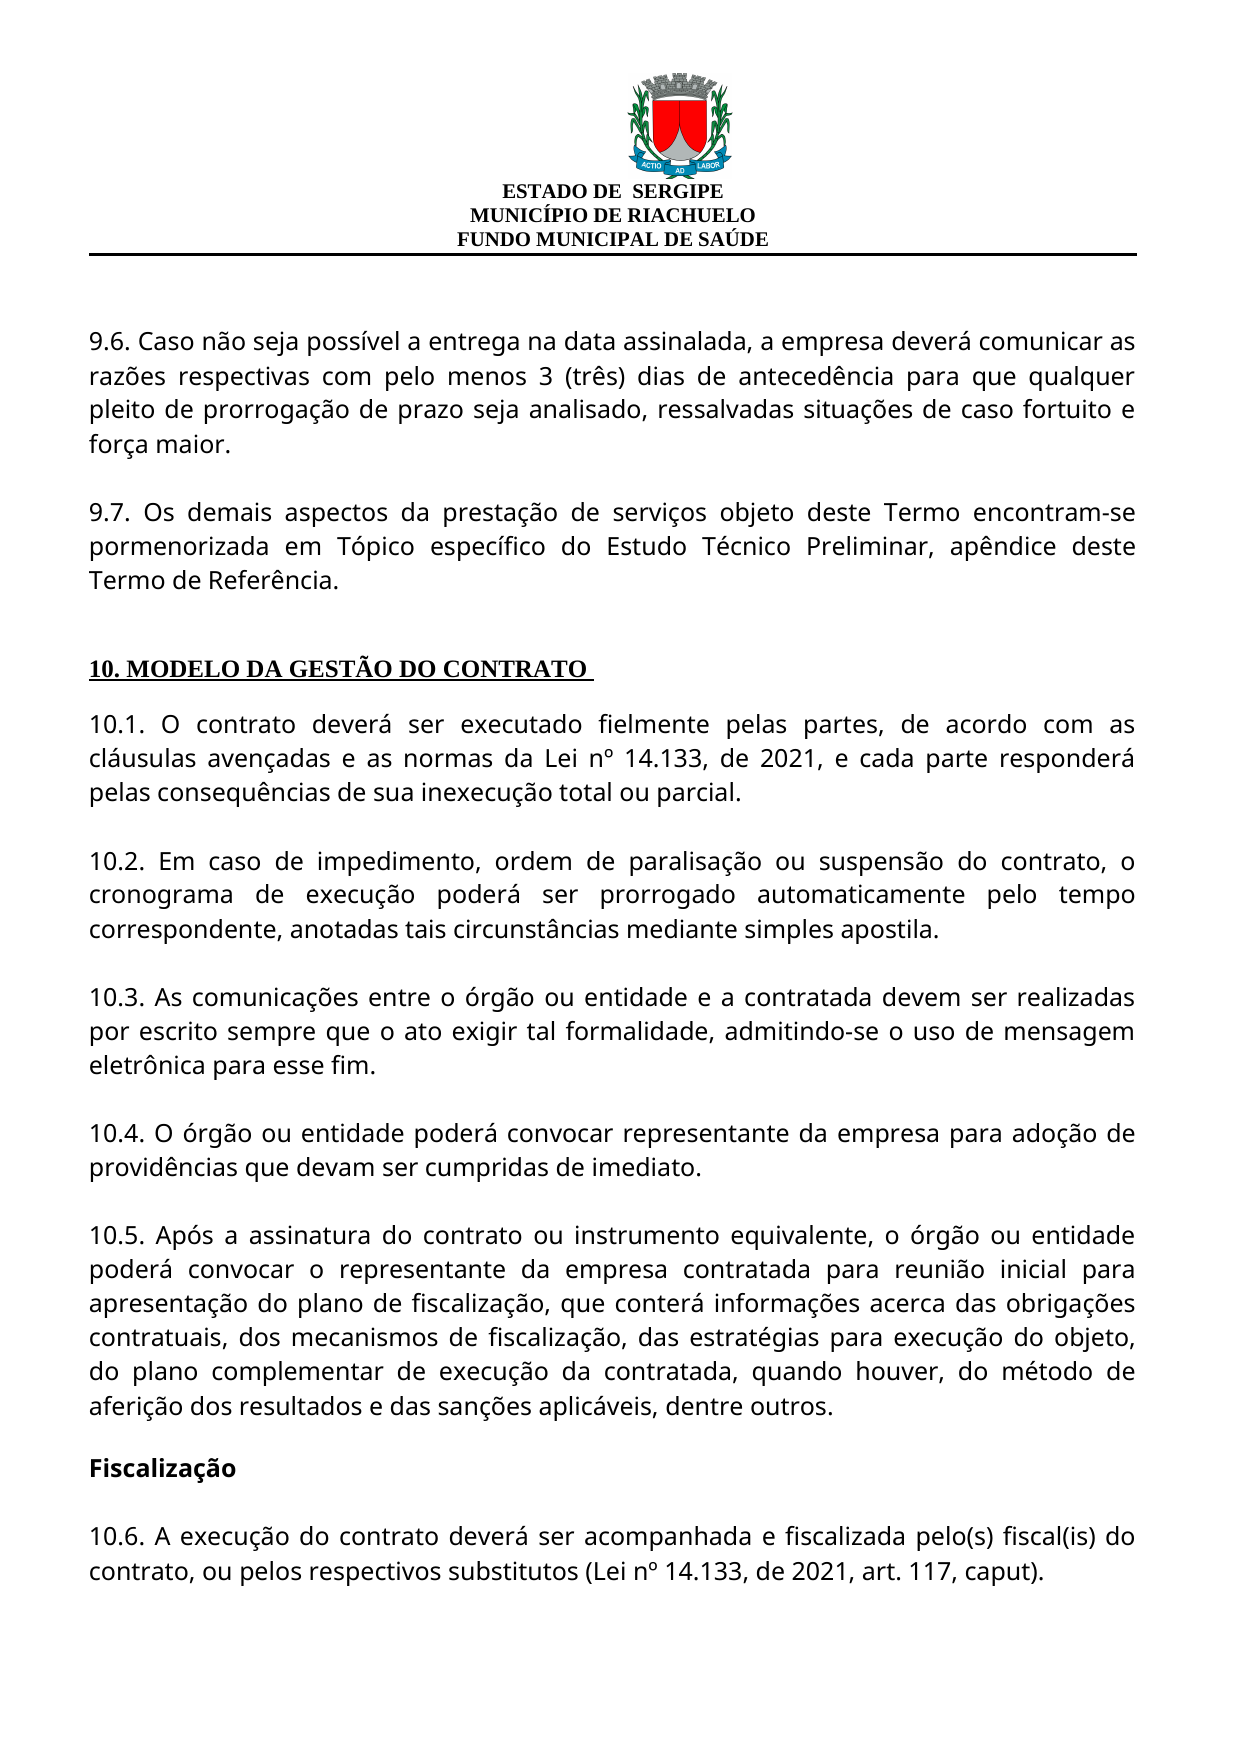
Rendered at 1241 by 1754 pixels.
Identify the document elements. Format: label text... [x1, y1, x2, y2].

picture [627, 73, 733, 179]
list 10. MODELO DA GESTÃO DO CONTRATO [89, 654, 1137, 683]
text 10.6. A execução do contrato deverá ser acompanhada e fiscalizada pelo(s) fiscal(is) do contrato, ou pelos respectivos substitutos (Lei nº 14.133, de 2021, art. 117, caput). [89, 1519, 1137, 1587]
text 10.5. Após a assinatura do contrato ou instrumento equivalente, o órgão ou entidade poderá convocar o representante da empresa contratada para reunião inicial para apresentação do plano de fiscalização, que conterá informações acerca das obrigações contratuais, dos mecanismos de fiscalização, das estratégias para execução do objeto, do plano complementar de execução da contratada, quando houver, do método de aferição dos resultados e das sanções aplicáveis, dentre outros. [89, 1218, 1137, 1422]
text 10.1. O contrato deverá ser executado fielmente pelas partes, de acordo com as cláusulas avençadas e as normas da Lei nº 14.133, de 2021, e cada parte responderá pelas consequências de sua inexecução total ou parcial. [89, 707, 1137, 809]
text 10.4. O órgão ou entidade poderá convocar representante da empresa para adoção de providências que devam ser cumpridas de imediato. [89, 1116, 1137, 1184]
text 10.2. Em caso de impedimento, ordem de paralisação ou suspensão do contrato, o cronograma de execução poderá ser prorrogado automaticamente pelo tempo correspondente, anotadas tais circunstâncias mediante simples apostila. [89, 843, 1137, 945]
text Fiscalização [89, 1451, 1137, 1485]
text 9.7. Os demais aspectos da prestação de serviços objeto deste Termo encontram-se pormenorizada em Tópico específico do Estudo Técnico Preliminar, apêndice deste Termo de Referência. [89, 494, 1137, 597]
text 9.6. Caso não seja possível a entrega na data assinalada, a empresa deverá comunicar as razões respectivas com pelo menos 3 (três) dias de antecedência para que qualquer pleito de prorrogação de prazo seja analisado, ressalvadas situações de caso fortuito e força maior. [89, 324, 1137, 460]
text 10.3. As comunicações entre o órgão ou entidade e a contratada devem ser realizadas por escrito sempre que o ato exigir tal formalidade, admitindo-se o uso de mensagem eletrônica para esse fim. [89, 979, 1137, 1082]
